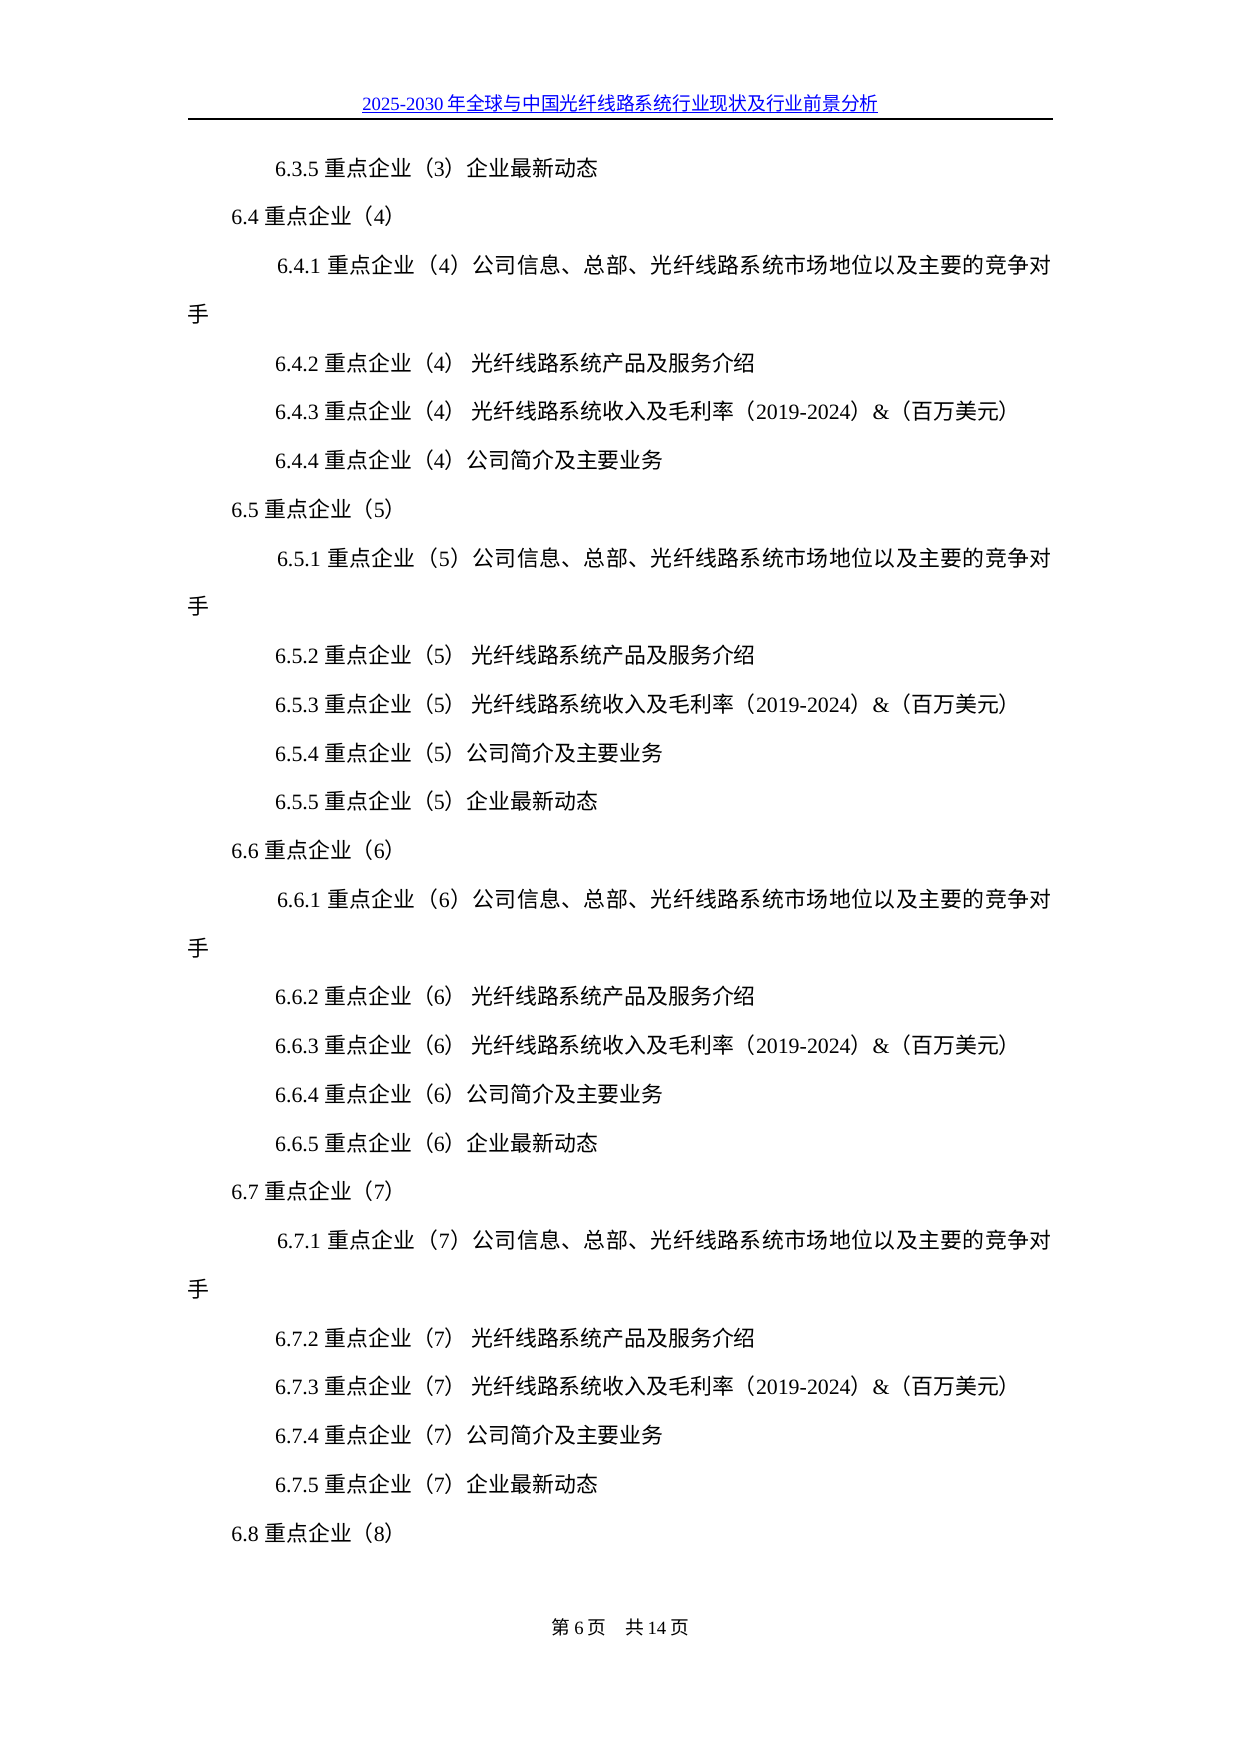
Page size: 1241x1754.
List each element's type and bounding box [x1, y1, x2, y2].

text [187, 150, 1053, 1548]
